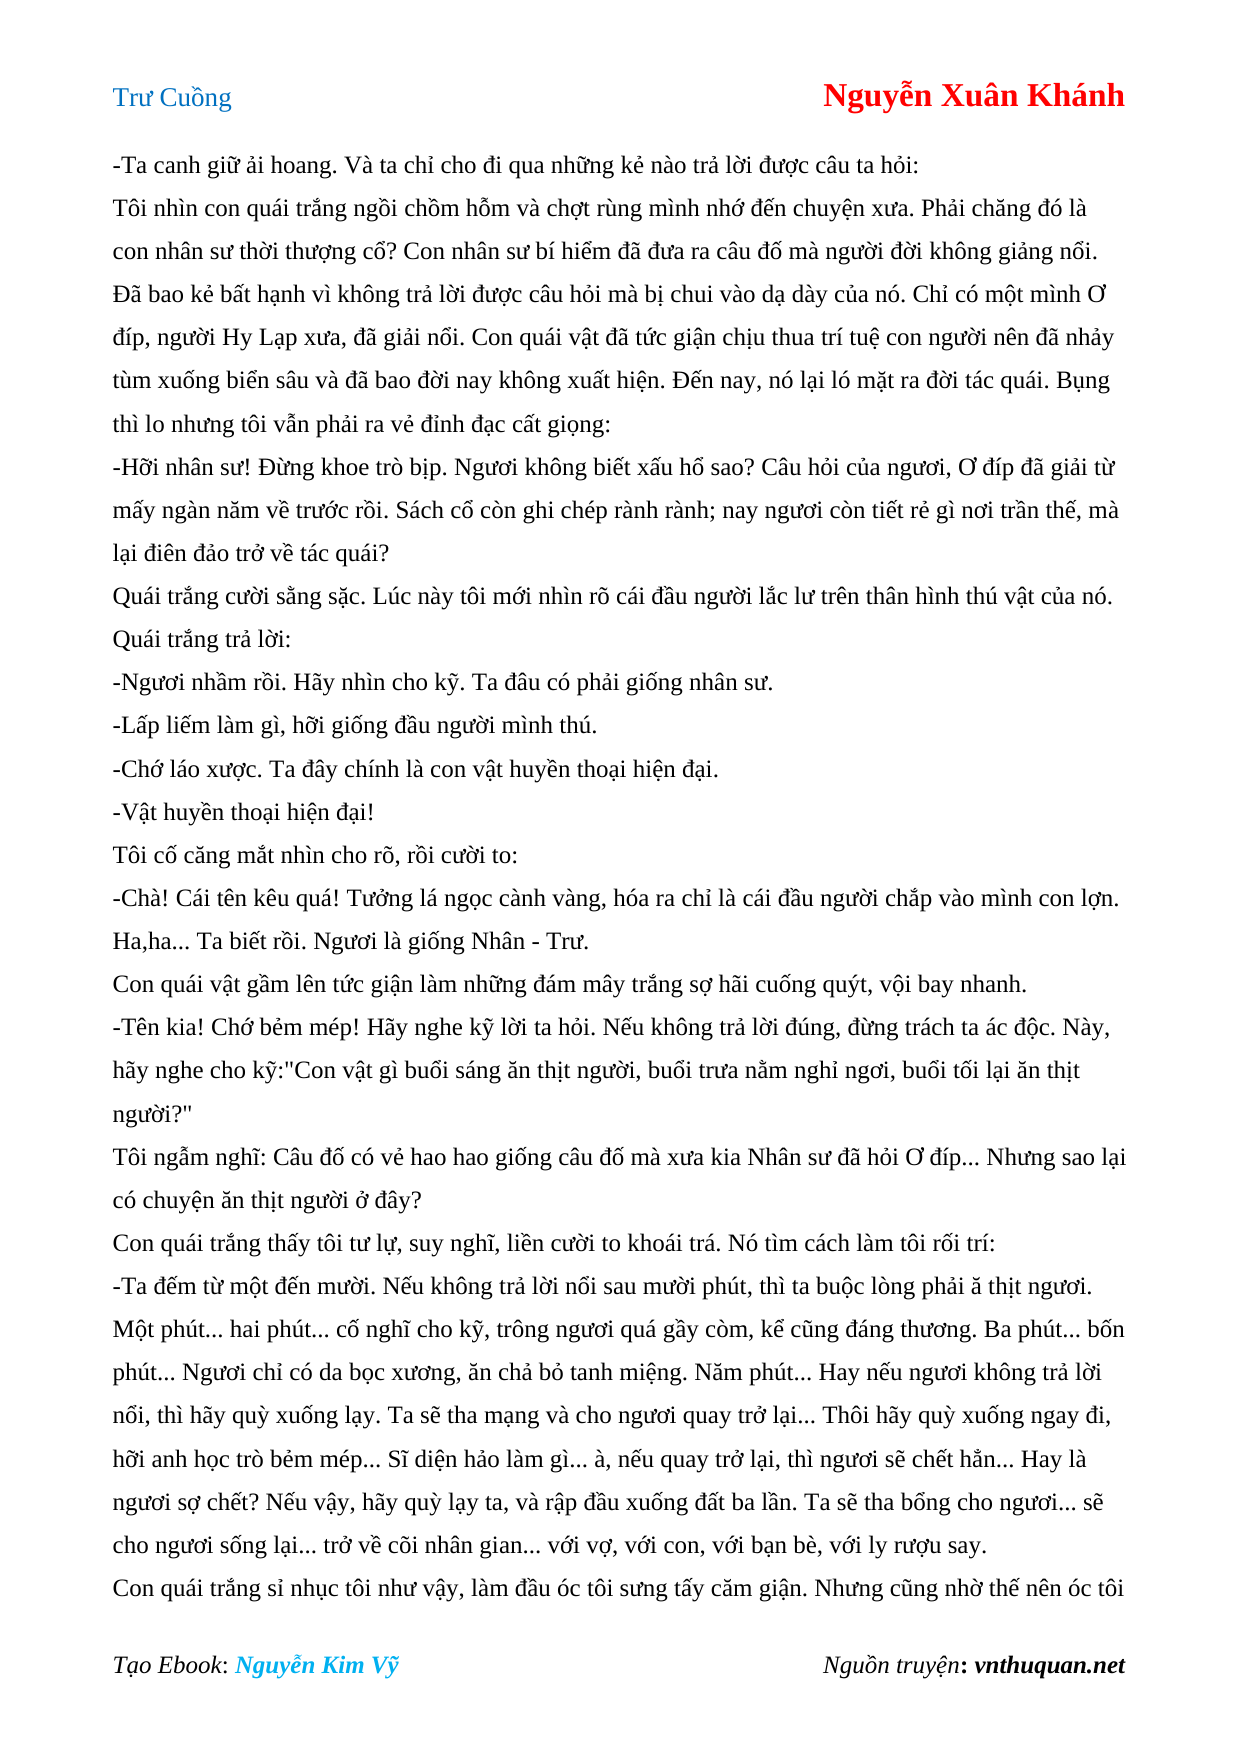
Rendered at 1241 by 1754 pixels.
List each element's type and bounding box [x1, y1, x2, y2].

text [112, 150, 1128, 1602]
